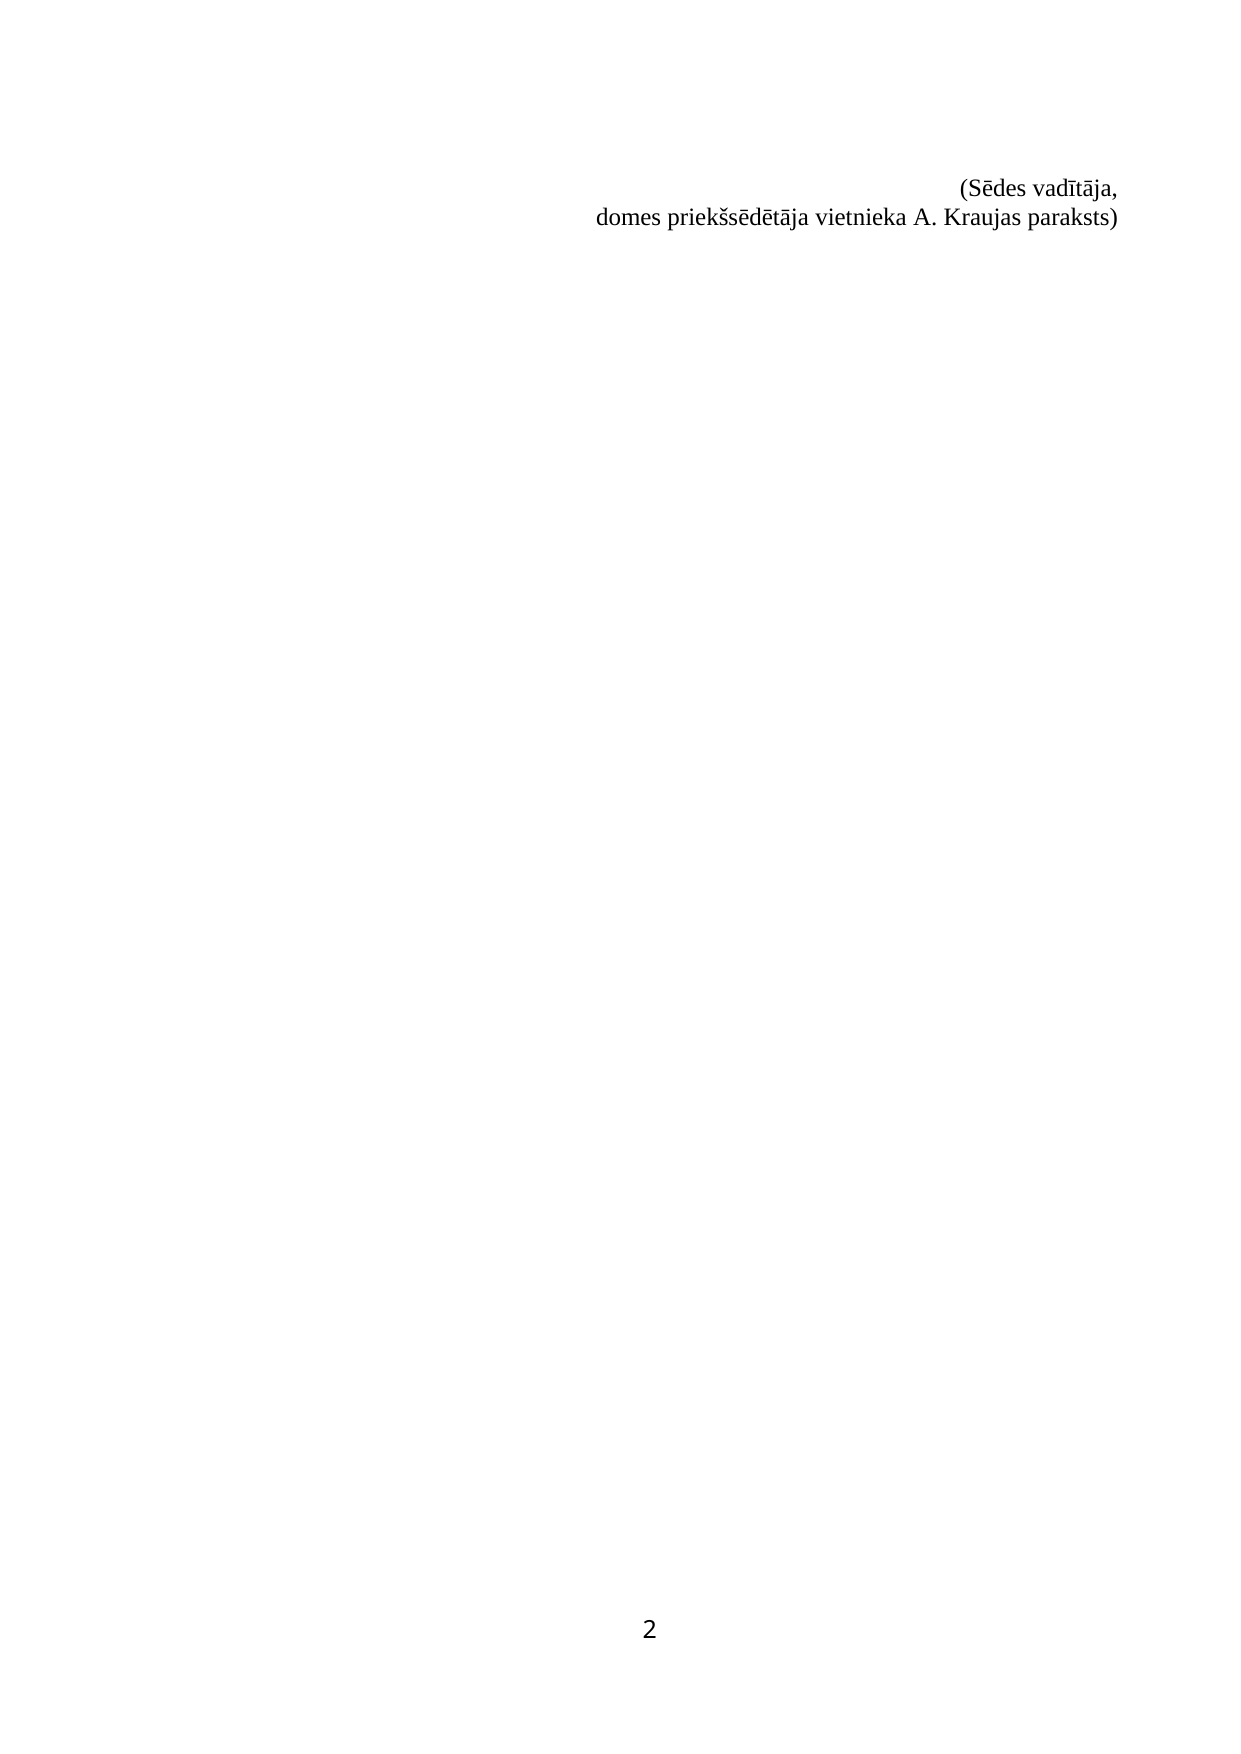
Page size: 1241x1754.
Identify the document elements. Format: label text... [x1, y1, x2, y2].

text domes priekšsēdētāja vietnieka A. Kraujas paraksts) [177, 202, 1118, 231]
text (Sēdes vadītāja, [177, 173, 1118, 202]
